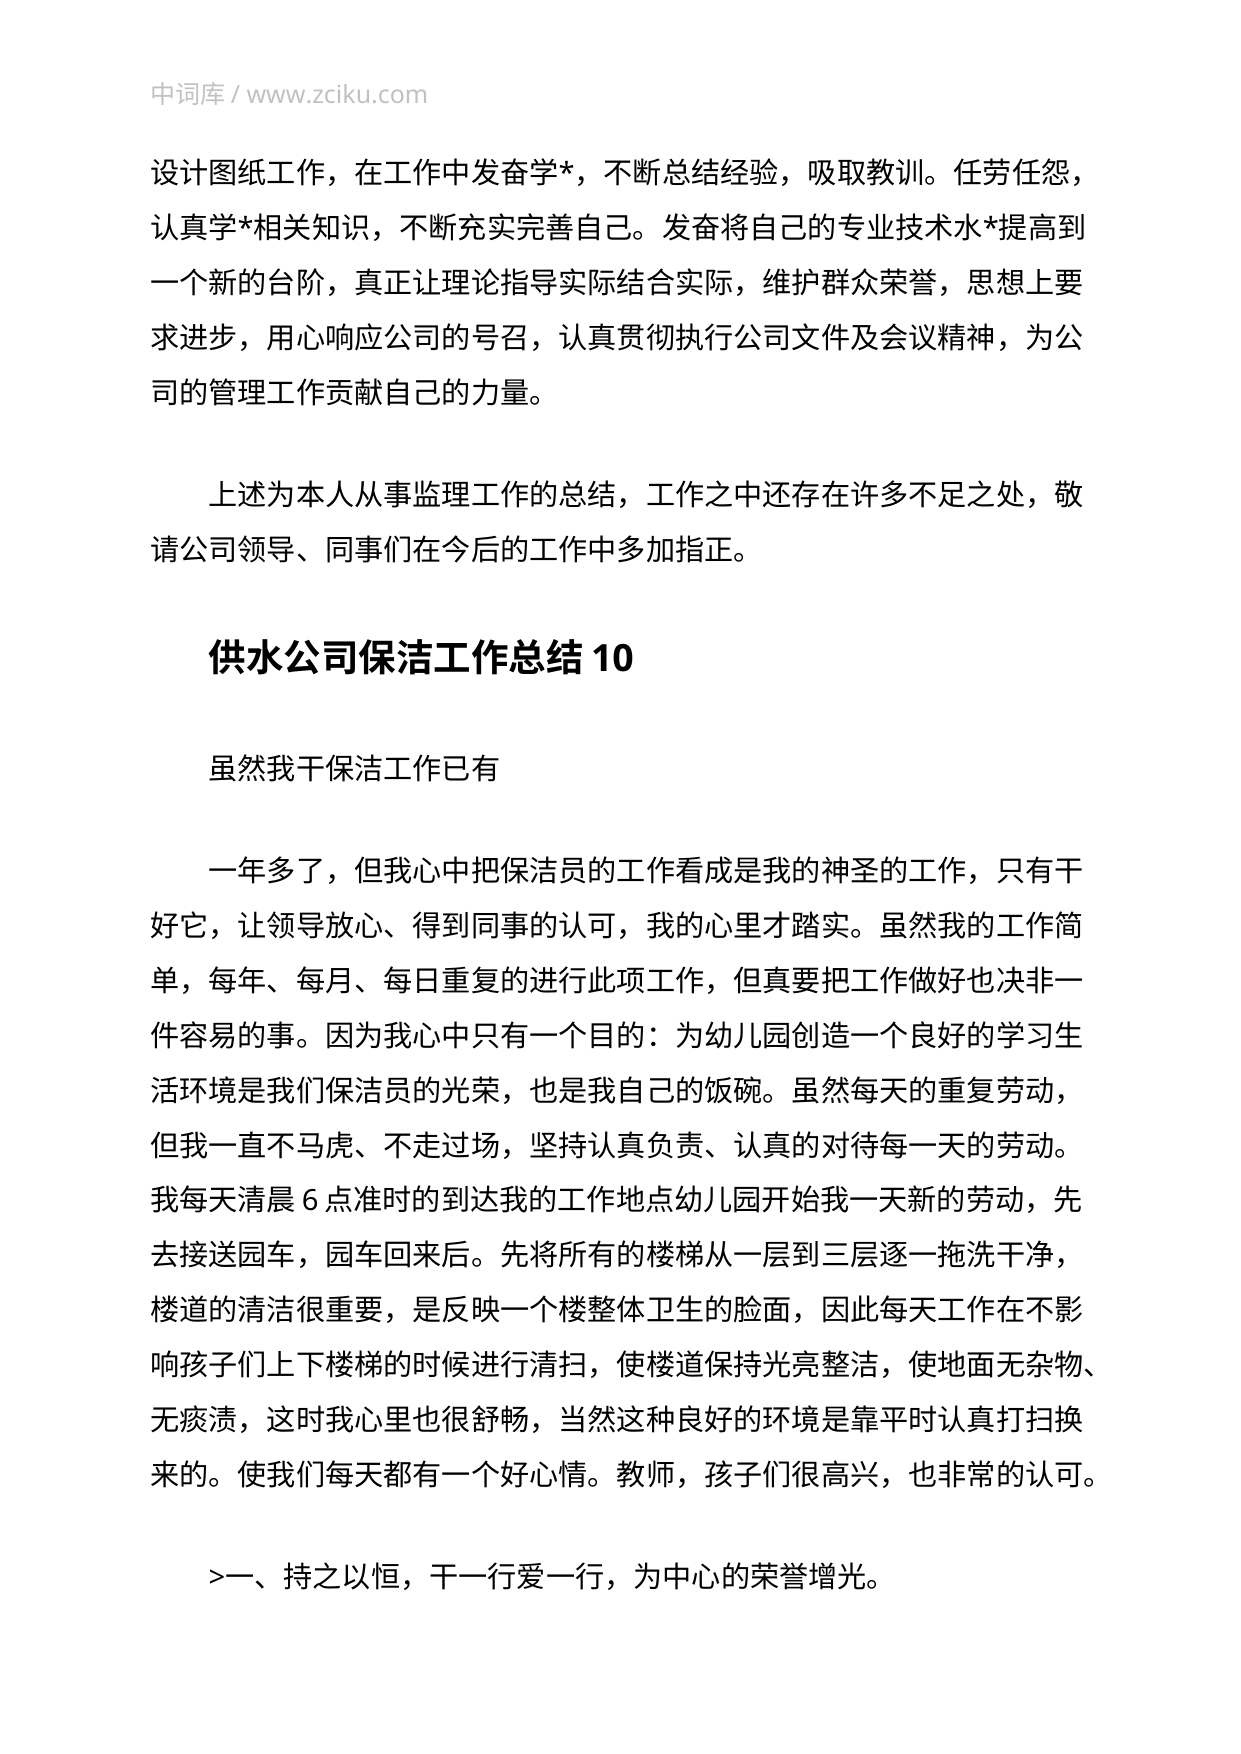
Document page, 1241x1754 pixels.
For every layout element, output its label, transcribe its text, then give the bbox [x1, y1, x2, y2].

text 虽然我干保洁工作已有 [150, 746, 1090, 788]
text 一年多了，但我心中把保洁员的工作看成是我的神圣的工作，只有干好它，让领导放心、得到同事的认可，我的心里才踏实。虽然我的工作简单，每年、每月、每日重复的进行此项工作，但真要把工作做好也决非一件容易的事。因为我心中只有一个目的：为幼儿园创造一个良好的学习生活环境是我们保洁员的光荣，也是我自己的饭碗。虽然每天的重复劳动，但我一直不马虎、不走过场，坚持认真负责、认真的对待每一天的劳动。我每天清晨6点准时的到达我的工作地点幼儿园开始我一天新的劳动，先去接送园车，园车回来后。先将所有的楼梯从一层到三层逐一拖洗干净，楼道的清洁很重要，是反映一个楼整体卫生的脸面，因此每天工作在不影响孩子们上下楼梯的时候进行清扫，使楼道保持光亮整洁，使地面无杂物、无痰渍，这时我心里也很舒畅，当然这种良好的环境是靠平时认真打扫换来的。使我们每天都有一个好心情。教师，孩子们很高兴，也非常的认可。 [150, 848, 1090, 1494]
text 上述为本人从事监理工作的总结，工作之中还存在许多不足之处，敬请公司领导、同事们在今后的工作中多加指正。 [150, 472, 1090, 569]
text >一、持之以恒，干一行爱一行，为中心的荣誉增光。 [150, 1553, 1090, 1596]
text 供水公司保洁工作总结10 [150, 628, 1090, 683]
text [150, 150, 1090, 412]
